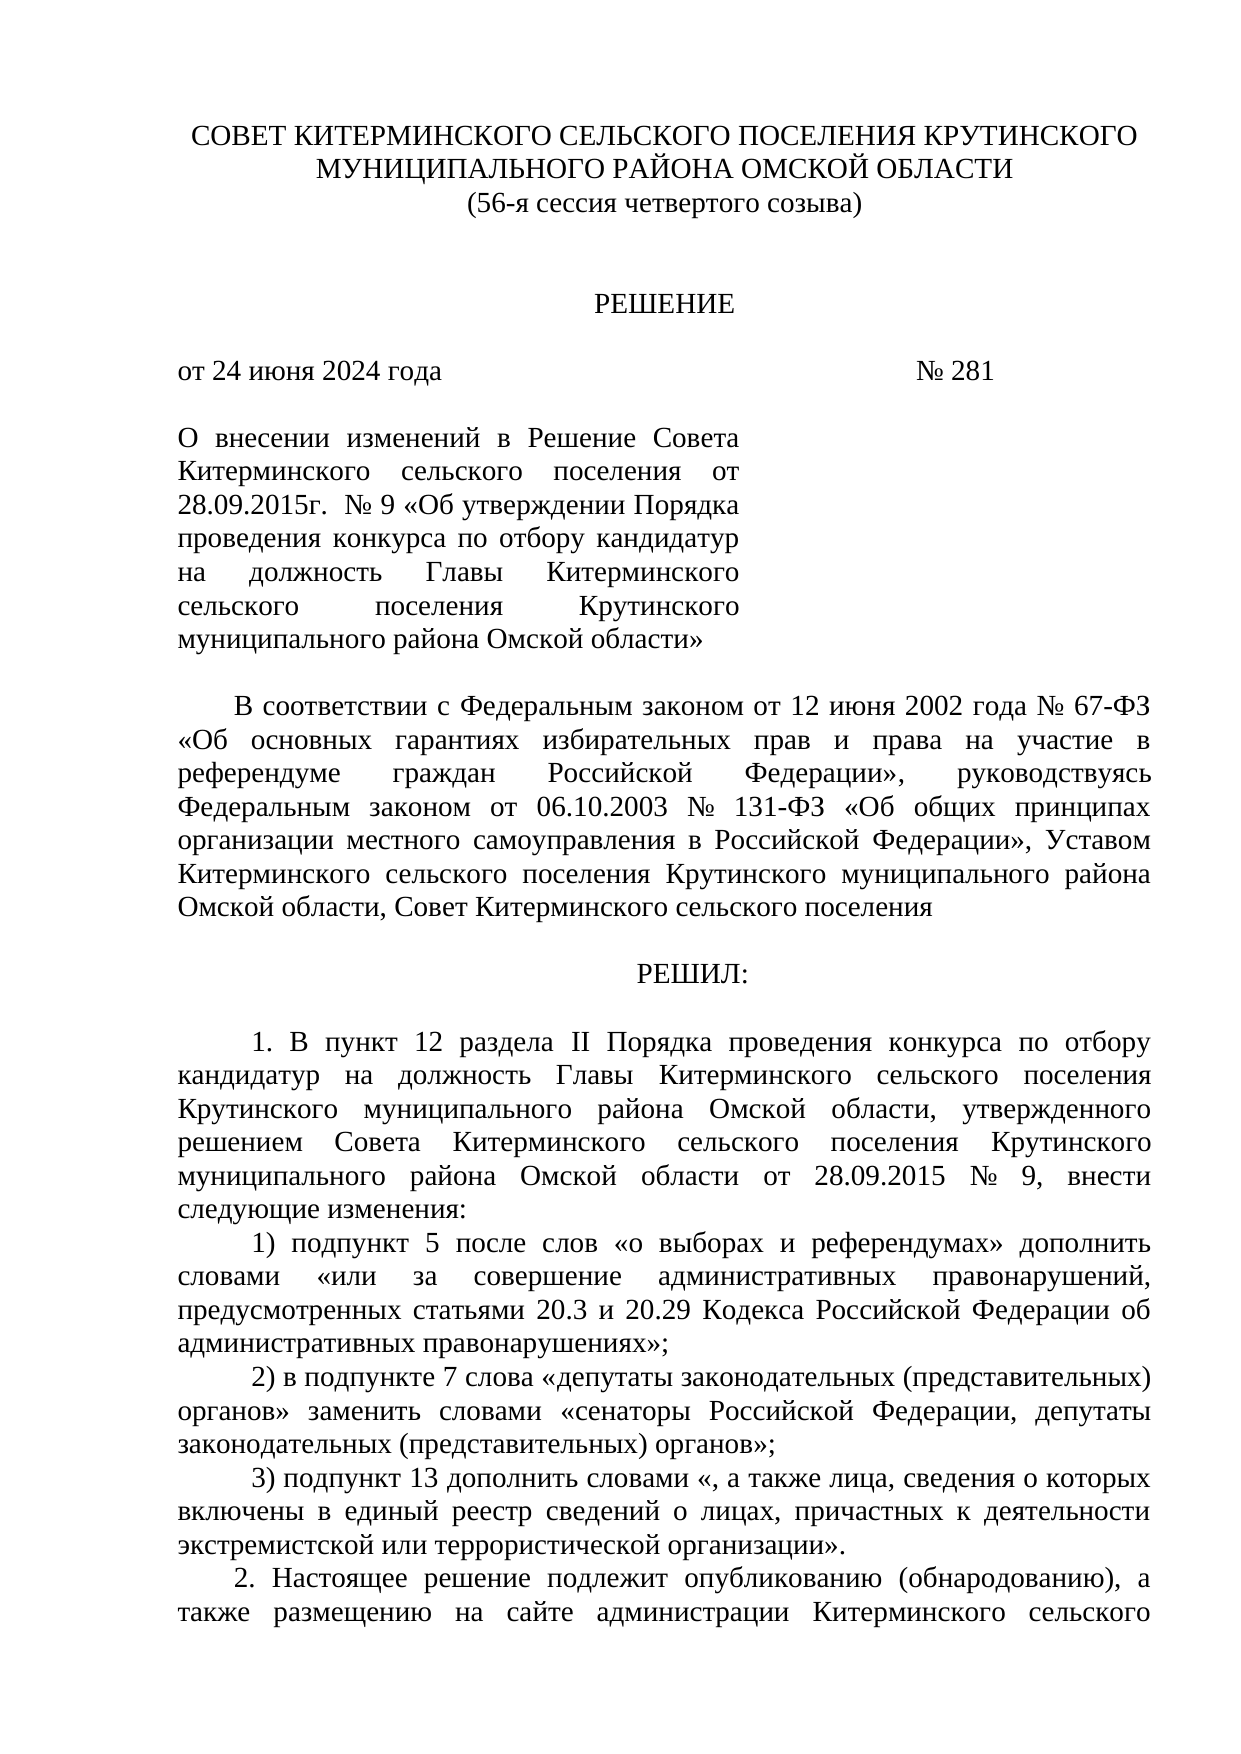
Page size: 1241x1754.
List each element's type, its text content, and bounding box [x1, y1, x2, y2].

text РЕШИЛ: [177, 957, 1152, 990]
text (56-я сессия четвертого созыва) [177, 185, 1152, 219]
text СОВЕТ КИТЕРМИНСКОГО СЕЛЬСКОГО ПОСЕЛЕНИЯ КРУТИНСКОГО МУНИЦИПАЛЬНОГО РАЙОНА ОМСКОЙ ОБЛАСТИ [177, 118, 1152, 185]
text 1. В пункт 12 раздела II Порядка проведения конкурса по отбору кандидатур на должность Главы Китерминского сельского поселения Крутинского муниципального района Омской области, утвержденного решением Совета Китерминского сельского поселения Крутинского муниципального района Омской области от 28.09.2015 № 9, внести следующие изменения: [177, 1024, 1152, 1225]
text 2) в подпункте 7 слова «депутаты законодательных (представительных) органов» заменить словами «сенаторы Российской Федерации, депутаты законодательных (представительных) органов»; [177, 1359, 1152, 1460]
text РЕШЕНИЕ [177, 286, 1152, 319]
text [177, 1560, 1152, 1627]
text от 24 июня 2024 года № 281 [177, 353, 1152, 386]
text В соответствии с Федеральным законом от 12 июня 2002 года № 67-ФЗ «Об основных гарантиях избирательных прав и права на участие в референдуме граждан Российской Федерации», руководствуясь Федеральным законом от 06.10.2003 № 131-ФЗ «Об общих принципах организации местного самоуправления в Российской Федерации», Уставом Китерминского сельского поселения Крутинского муниципального района Омской области, Совет Китерминского сельского поселения [177, 688, 1152, 923]
text О внесении изменений в Решение Совета Китерминского сельского поселения от 28.09.2015г. № 9 «Об утверждении Порядка проведения конкурса по отбору кандидатур на должность Главы Китерминского сельского поселения Крутинского муниципального района Омской области» [177, 420, 740, 655]
text 3) подпункт 13 дополнить словами «, а также лица, сведения о которых включены в единый реестр сведений о лицах, причастных к деятельности экстремистской или террористической организации». [177, 1460, 1152, 1560]
text 1) подпункт 5 после слов «о выборах и референдумах» дополнить словами «или за совершение административных правонарушений, предусмотренных статьями 20.3 и 20.29 Кодекса Российской Федерации об административных правонарушениях»; [177, 1225, 1152, 1359]
